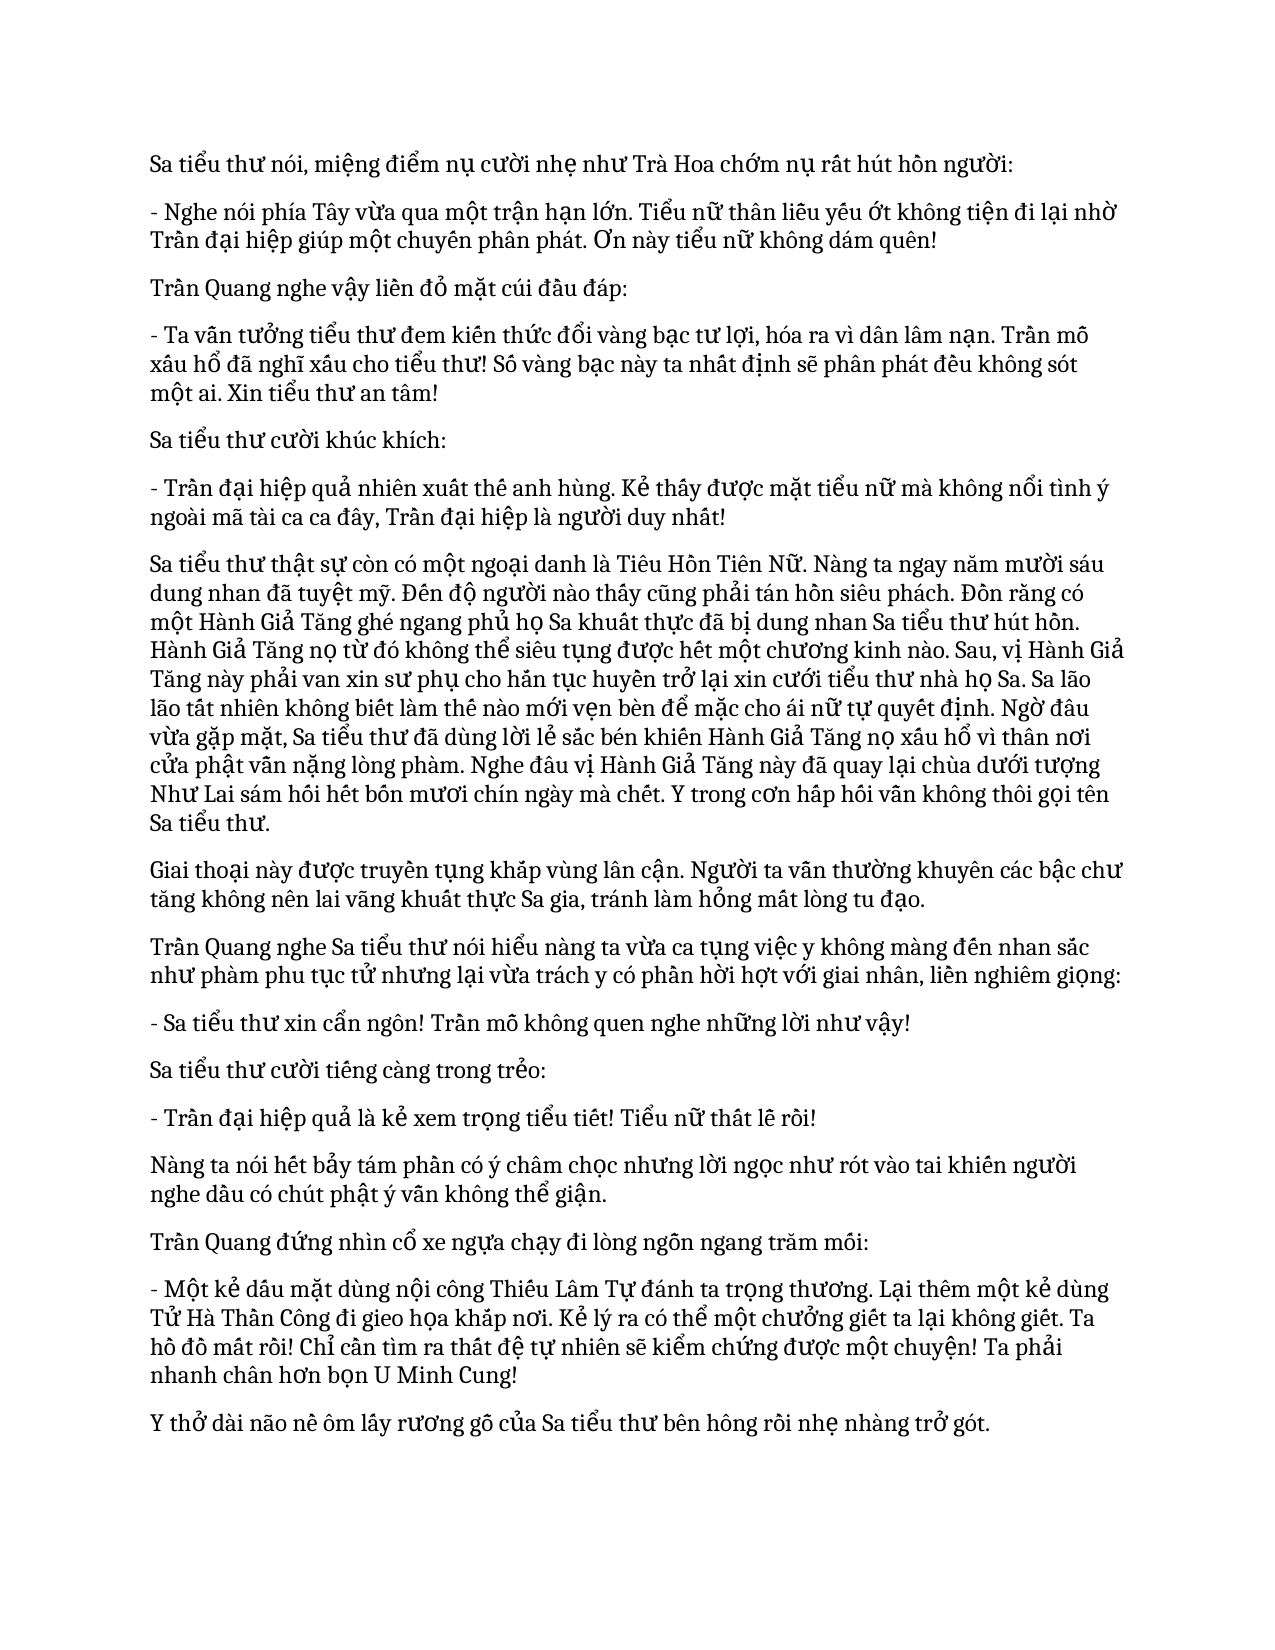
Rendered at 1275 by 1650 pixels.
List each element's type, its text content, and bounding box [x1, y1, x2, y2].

text Sa tiểu thư cười khúc khích: [150, 426, 1125, 455]
text - Trần đại hiệp quả là kẻ xem trọng tiểu tiết! Tiểu nữ thất lễ rồi! [150, 1104, 1125, 1132]
text Y thở dài não nề ôm lấy rương gỗ của Sa tiểu thư bên hông rồi nhẹ nhàng trở gót. [150, 1409, 1125, 1437]
text - Ta vẫn tưởng tiểu thư đem kiến thức đổi vàng bạc tư lợi, hóa ra vì dân lâm nạn. Trần mỗ xấu hổ đã nghĩ xấu cho tiểu thư! Số vàng bạc này ta nhất định sẽ phân phát đều không sót một ai. Xin tiểu thư an tâm! [150, 321, 1125, 407]
text Trần Quang nghe vậy liền đỏ mặt cúi đầu đáp: [150, 274, 1125, 302]
text Sa tiểu thư cười tiếng càng trong trẻo: [150, 1056, 1125, 1085]
text Trần Quang đứng nhìn cổ xe ngựa chạy đi lòng ngỗn ngang trăm mối: [150, 1227, 1125, 1256]
text Giai thoại này được truyền tụng khắp vùng lân cận. Người ta vẫn thường khuyên các bậc chư tăng không nên lai vãng khuất thực Sa gia, tránh làm hỏng mất lòng tu đạo. [150, 856, 1125, 914]
text - Nghe nói phía Tây vừa qua một trận hạn lớn. Tiểu nữ thân liễu yếu ớt không tiện đi lại nhờ Trần đại hiệp giúp một chuyến phân phát. Ơn này tiểu nữ không dám quên! [150, 197, 1125, 255]
text Sa tiểu thư thật sự còn có một ngoại danh là Tiêu Hồn Tiên Nữ. Nàng ta ngay năm mười sáu dung nhan đã tuyệt mỹ. Đến độ người nào thấy cũng phải tán hồn siêu phách. Đồn rằng có một Hành Giả Tăng ghé ngang phủ họ Sa khuất thực đã bị dung nhan Sa tiểu thư hút hồn. Hành Giả Tăng nọ từ đó không thể siêu tụng được hết một chương kinh nào. Sau, vị Hành Giả Tăng này phải van xin sư phụ cho hắn tục huyền trở lại xin cưới tiểu thư nhà họ Sa. Sa lão lão tất nhiên không biết làm thế nào mới vẹn bèn để mặc cho ái nữ tự quyết định. Ngờ đâu vừa gặp mặt, Sa tiểu thư đã dùng lời lẻ sắc bén khiến Hành Giả Tăng nọ xấu hổ vì thân nơi cửa phật vẫn nặng lòng phàm. Nghe đâu vị Hành Giả Tăng này đã quay lại chùa dưới tượng Như Lai sám hối hết bốn mươi chín ngày mà chết. Y trong cơn hấp hối vẫn không thôi gọi tên Sa tiểu thư. [150, 550, 1125, 837]
text Trần Quang nghe Sa tiểu thư nói hiểu nàng ta vừa ca tụng việc y không màng đến nhan sắc như phàm phu tục tử nhưng lại vừa trách y có phần hời hợt với giai nhân, liền nghiêm giọng: [150, 932, 1125, 990]
text - Sa tiểu thư xin cẩn ngôn! Trần mỗ không quen nghe những lời như vậy! [150, 1009, 1125, 1037]
text - Trần đại hiệp quả nhiên xuất thế anh hùng. Kẻ thấy được mặt tiểu nữ mà không nổi tình ý ngoài mã tài ca ca đây, Trần đại hiệp là người duy nhất! [150, 474, 1125, 531]
text Sa tiểu thư nói, miệng điểm nụ cười nhẹ như Trà Hoa chớm nụ rất hút hồn người: [150, 150, 1125, 179]
text - Một kẻ dấu mặt dùng nội công Thiếu Lâm Tự đánh ta trọng thương. Lại thêm một kẻ dùng Tử Hà Thần Công đi gieo họa khắp nơi. Kẻ lý ra có thể một chưởng giết ta lại không giết. Ta hồ đồ mất rồi! Chỉ cần tìm ra thất đệ tự nhiên sẽ kiểm chứng được một chuyện! Ta phải nhanh chân hơn bọn U Minh Cung! [150, 1275, 1125, 1390]
text Nàng ta nói hết bảy tám phần có ý châm chọc nhưng lời ngọc như rót vào tai khiến người nghe dầu có chút phật ý vẫn không thể giận. [150, 1151, 1125, 1209]
